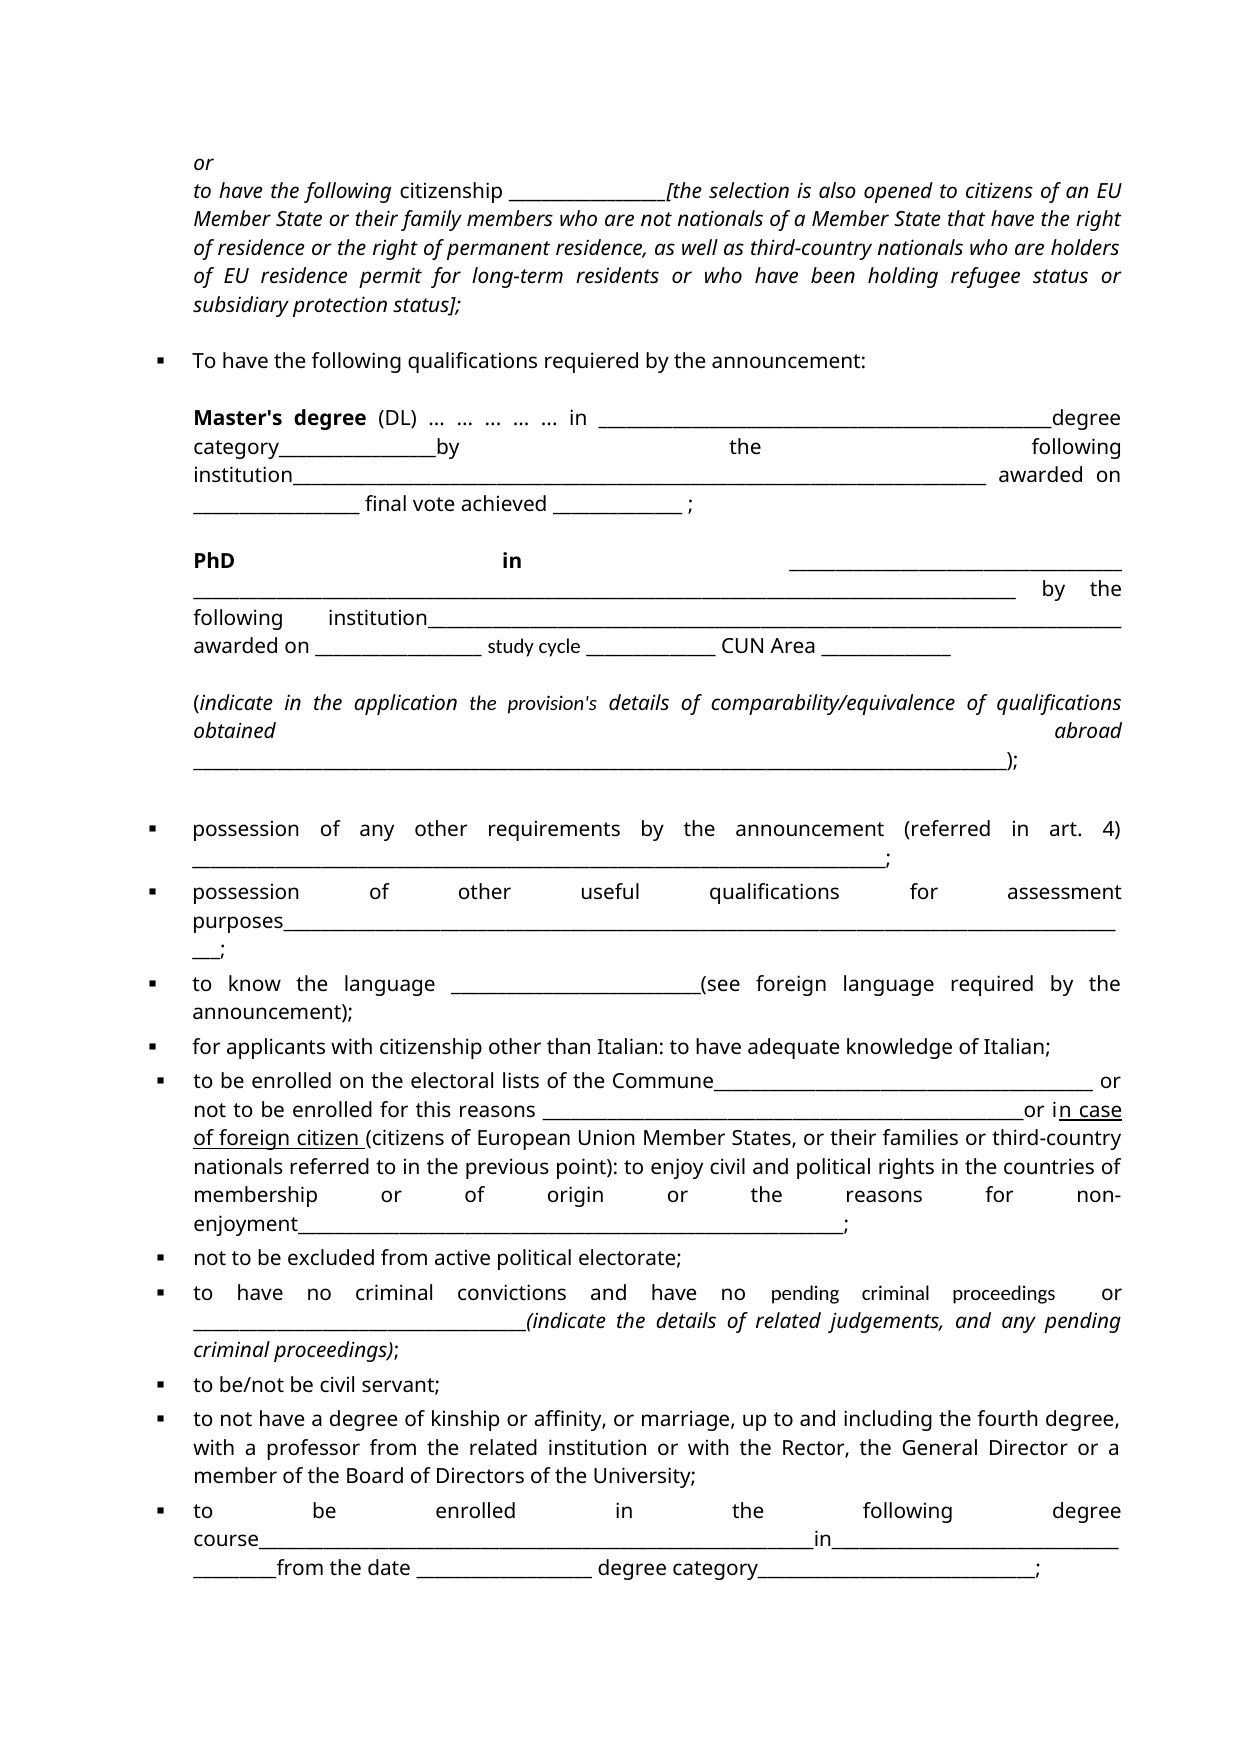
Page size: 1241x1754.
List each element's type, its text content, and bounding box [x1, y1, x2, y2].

list or [193, 148, 1122, 176]
list (indicate in the application the provision's details of comparability/equivalence of qualifications obtained abroad ________________________________________________________________________________________); [193, 688, 1122, 773]
list possession of any other requirements by the announcement (referred in art. 4) ___________________________________________________________________________; [148, 814, 1122, 871]
list to be enrolled on the electoral lists of the Commune_________________________________________ or not to be enrolled for this reasons ____________________________________________________or in case of foreign citizen (citizens of European Union Member States, or their families or third-country nationals referred to in the previous point): to enjoy civil and political rights in the countries of membership or of origin or the reasons for non-enjoyment___________________________________________________________; [156, 1067, 1122, 1237]
list Master's degree (DL) ... ... ... ... ... in _________________________________________________degree category_________________by the following institution___________________________________________________________________________ awarded on __________________ final vote achieved ______________ ; [193, 403, 1122, 517]
list for applicants with citizenship other than Italian: to have adequate knowledge of Italian; [148, 1032, 1122, 1060]
list to not have a degree of kinship or affinity, or marriage, up to and including the fourth degree, with a professor from the related institution or with the Rector, the General Director or a member of the Board of Directors of the University; [156, 1404, 1122, 1490]
list not to be excluded from active political electorate; [156, 1243, 1122, 1272]
list to be/not be civil servant; [156, 1370, 1122, 1398]
list possession of other useful qualifications for assessment purposes_____________________________________________________________________________________________; [148, 877, 1122, 963]
list to be enrolled in the following degree course____________________________________________________________in________________________________________from the date ___________________ degree category______________________________; [156, 1496, 1122, 1581]
list to know the language ___________________________(see foreign language required by the announcement); [148, 969, 1122, 1026]
list PhD in ____________________________________ _________________________________________________________________________________________ by the following institution___________________________________________________________________________ awarded on __________________ study cycle ______________ CUN Area ______________ [193, 546, 1122, 659]
list to have no criminal convictions and have no pending criminal proceedings or ____________________________________(indicate the details of related judgements, and any pending criminal proceedings); [156, 1278, 1122, 1363]
list To have the following qualifications requiered by the announcement: [156, 347, 1122, 375]
list to have the following citizenship ___________________[the selection is also opened to citizens of an EU Member State or their family members who are not nationals of a Member State that have the right of residence or the right of permanent residence, as well as third-country nationals who are holders of EU residence permit for long-term residents or who have been holding refugee status or subsidiary protection status]; [193, 176, 1122, 318]
